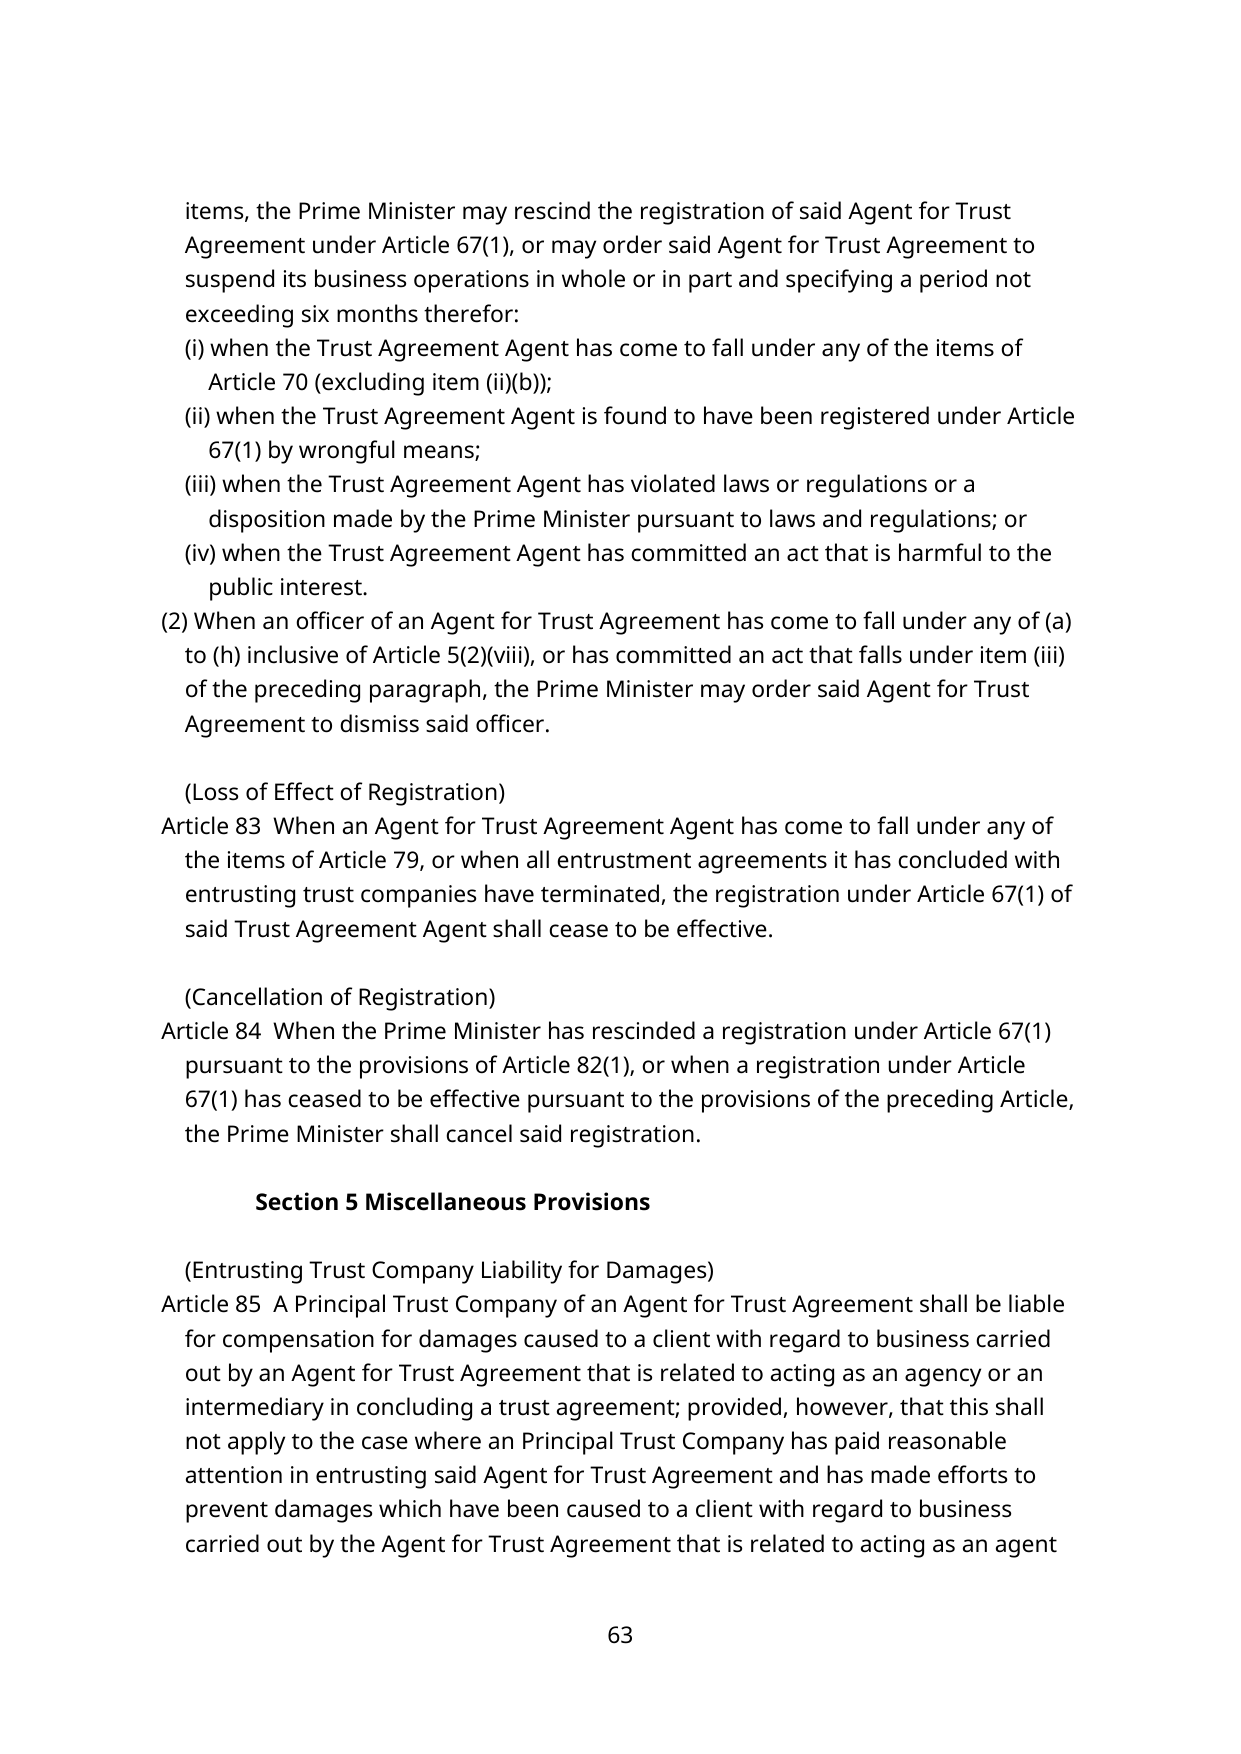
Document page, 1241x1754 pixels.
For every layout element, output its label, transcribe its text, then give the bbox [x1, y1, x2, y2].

text (i) when the Trust Agreement Agent has come to fall under any of the items of Article 70 (excluding item (ii)(b)); [184, 330, 1079, 399]
text (Loss of Effect of Registration) [184, 774, 1079, 809]
text Article 84 When the Prime Minister has rescinded a registration under Article 67(1) pursuant to the provisions of Article 82(1), or when a registration under Article 67(1) has ceased to be effective pursuant to the provisions of the preceding Article, the Prime Minister shall cancel said registration. [161, 1014, 1079, 1150]
text (Entrusting Trust Company Liability for Damages) [184, 1253, 1079, 1287]
text (ii) when the Trust Agreement Agent is found to have been registered under Article 67(1) by wrongful means; [184, 399, 1079, 467]
text (2) When an officer of an Agent for Trust Agreement has come to fall under any of (a) to (h) inclusive of Article 5(2)(viii), or has committed an act that falls under item (iii) of the preceding paragraph, the Prime Minister may order said Agent for Trust Agreement to dismiss said officer. [161, 604, 1079, 740]
text (iv) when the Trust Agreement Agent has committed an act that is harmful to the public interest. [184, 535, 1079, 604]
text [161, 194, 1079, 330]
text Section 5 Miscellaneous Provisions [253, 1184, 1079, 1219]
text (iii) when the Trust Agreement Agent has violated laws or regulations or a disposition made by the Prime Minister pursuant to laws and regulations; or [184, 467, 1079, 535]
text (Cancellation of Registration) [184, 979, 1079, 1014]
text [161, 1287, 1079, 1560]
text Article 83 When an Agent for Trust Agreement Agent has come to fall under any of the items of Article 79, or when all entrustment agreements it has concluded with entrusting trust companies have terminated, the registration under Article 67(1) of said Trust Agreement Agent shall cease to be effective. [161, 809, 1079, 945]
